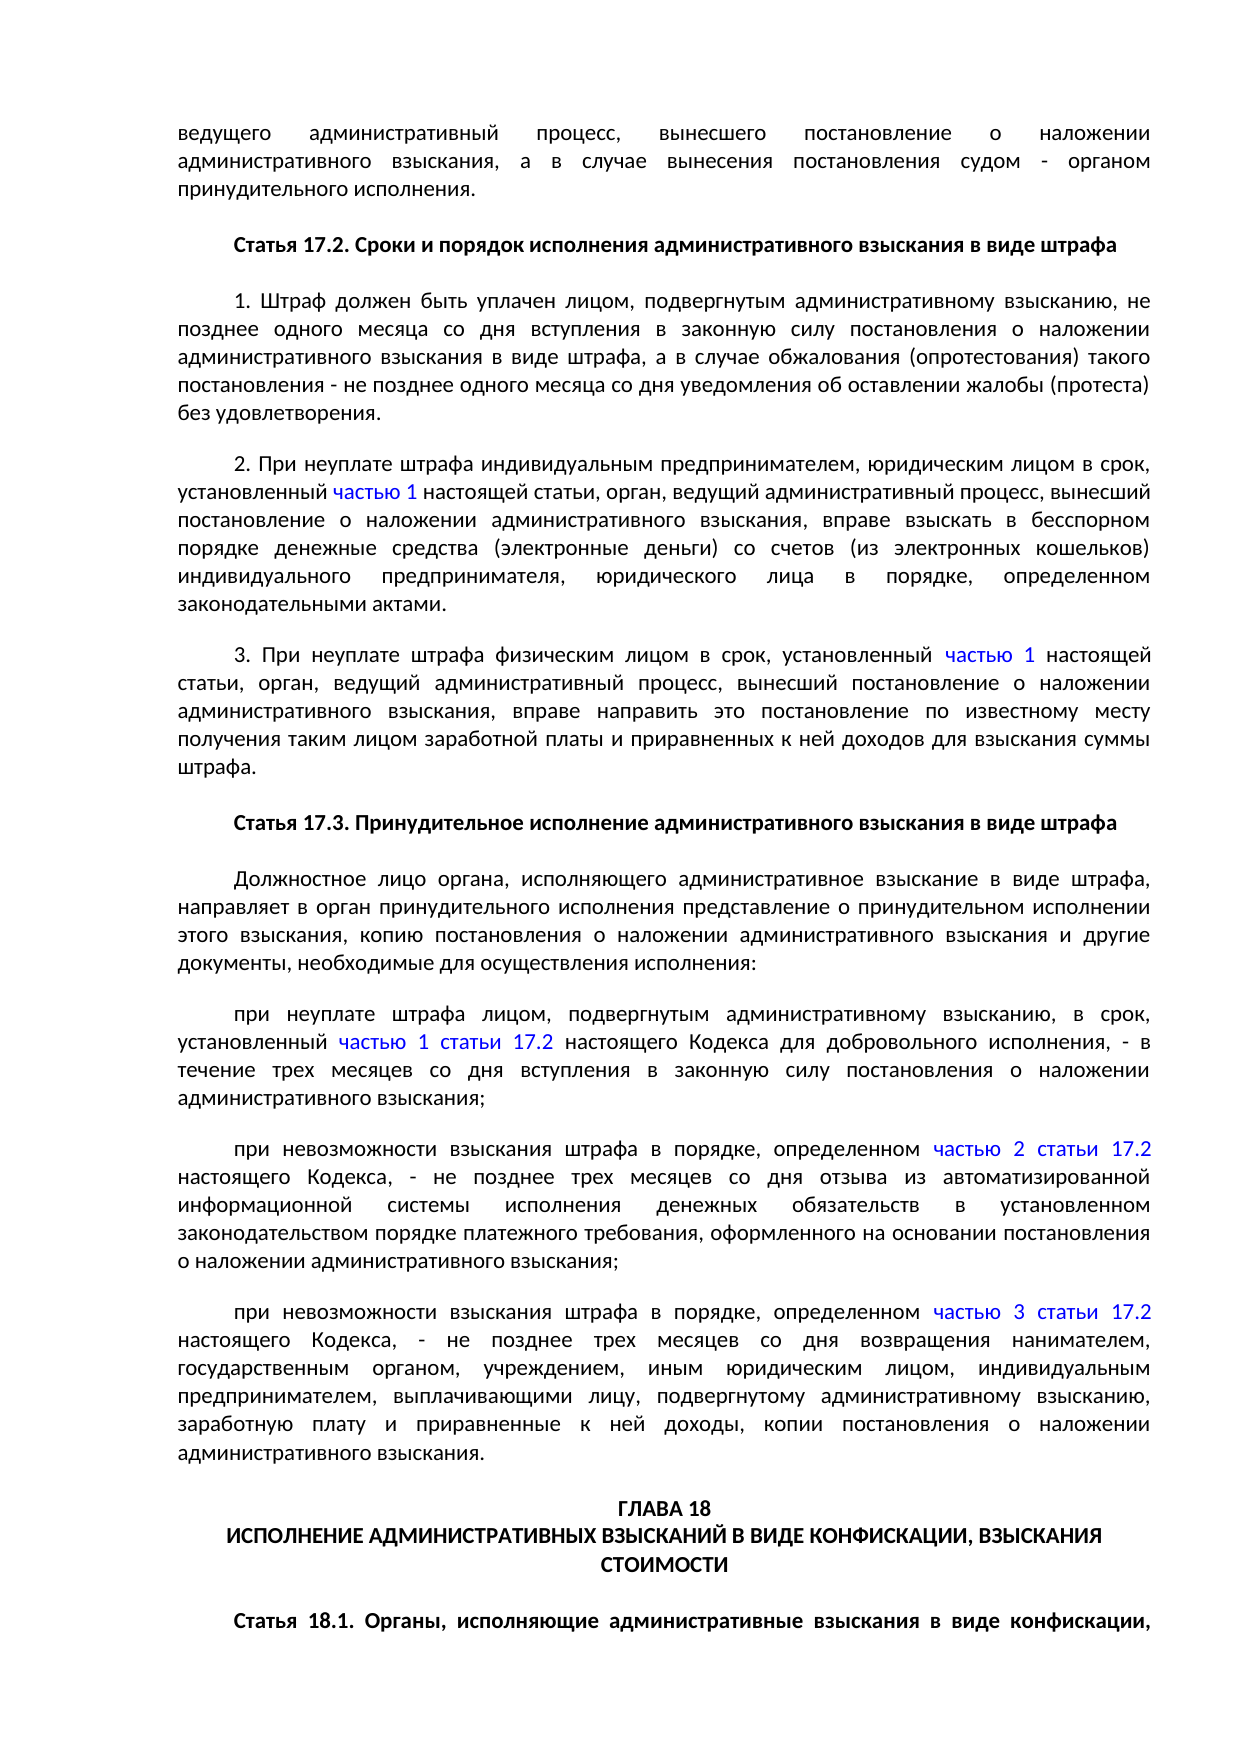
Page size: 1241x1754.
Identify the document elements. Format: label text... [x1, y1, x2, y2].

text при невозможности взыскания штрафа в порядке, определенном частью 3 статьи 17.2 настоящего Кодекса, - не позднее трех месяцев со дня возвращения нанимателем, государственным органом, учреждением, иным юридическим лицом, индивидуальным предпринимателем, выплачивающими лицу, подвергнутому административному взысканию, заработную плату и приравненные к ней доходы, копии постановления о наложении административного взыскания. [177, 1297, 1152, 1466]
text Статья 17.3. Принудительное исполнение административного взыскания в виде штрафа [177, 808, 1152, 836]
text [177, 1606, 1152, 1634]
text 3. При неуплате штрафа физическим лицом в срок, установленный частью 1 настоящей статьи, орган, ведущий административный процесс, вынесший постановление о наложении административного взыскания, вправе направить это постановление по известному месту получения таким лицом заработной платы и приравненных к ней доходов для взыскания суммы штрафа. [177, 640, 1152, 780]
text при невозможности взыскания штрафа в порядке, определенном частью 2 статьи 17.2 настоящего Кодекса, - не позднее трех месяцев со дня отзыва из автоматизированной информационной системы исполнения денежных обязательств в установленном законодательством порядке платежного требования, оформленного на основании постановления о наложении административного взыскания; [177, 1134, 1152, 1274]
text Должностное лицо органа, исполняющего административное взыскание в виде штрафа, направляет в орган принудительного исполнения представление о принудительном исполнении этого взыскания, копию постановления о наложении административного взыскания и другие документы, необходимые для осуществления исполнения: [177, 864, 1152, 977]
text при неуплате штрафа лицом, подвергнутым административному взысканию, в срок, установленный частью 1 статьи 17.2 настоящего Кодекса для добровольного исполнения, - в течение трех месяцев со дня вступления в законную силу постановления о наложении административного взыскания; [177, 999, 1152, 1112]
title ГЛАВА 18 [177, 1494, 1152, 1522]
title ИСПОЛНЕНИЕ АДМИНИСТРАТИВНЫХ ВЗЫСКАНИЙ В ВИДЕ КОНФИСКАЦИИ, ВЗЫСКАНИЯ СТОИМОСТИ [177, 1522, 1152, 1578]
text 2. При неуплате штрафа индивидуальным предпринимателем, юридическим лицом в срок, установленный частью 1 настоящей статьи, орган, ведущий административный процесс, вынесший постановление о наложении административного взыскания, вправе взыскать в бесспорном порядке денежные средства (электронные деньги) со счетов (из электронных кошельков) индивидуального предпринимателя, юридического лица в порядке, определенном законодательными актами. [177, 449, 1152, 617]
text Статья 17.2. Сроки и порядок исполнения административного взыскания в виде штрафа [177, 230, 1152, 258]
text 1. Штраф должен быть уплачен лицом, подвергнутым административному взысканию, не позднее одного месяца со дня вступления в законную силу постановления о наложении административного взыскания в виде штрафа, а в случае обжалования (опротестования) такого постановления - не позднее одного месяца со дня уведомления об оставлении жалобы (протеста) без удовлетворения. [177, 286, 1152, 426]
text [177, 118, 1152, 202]
